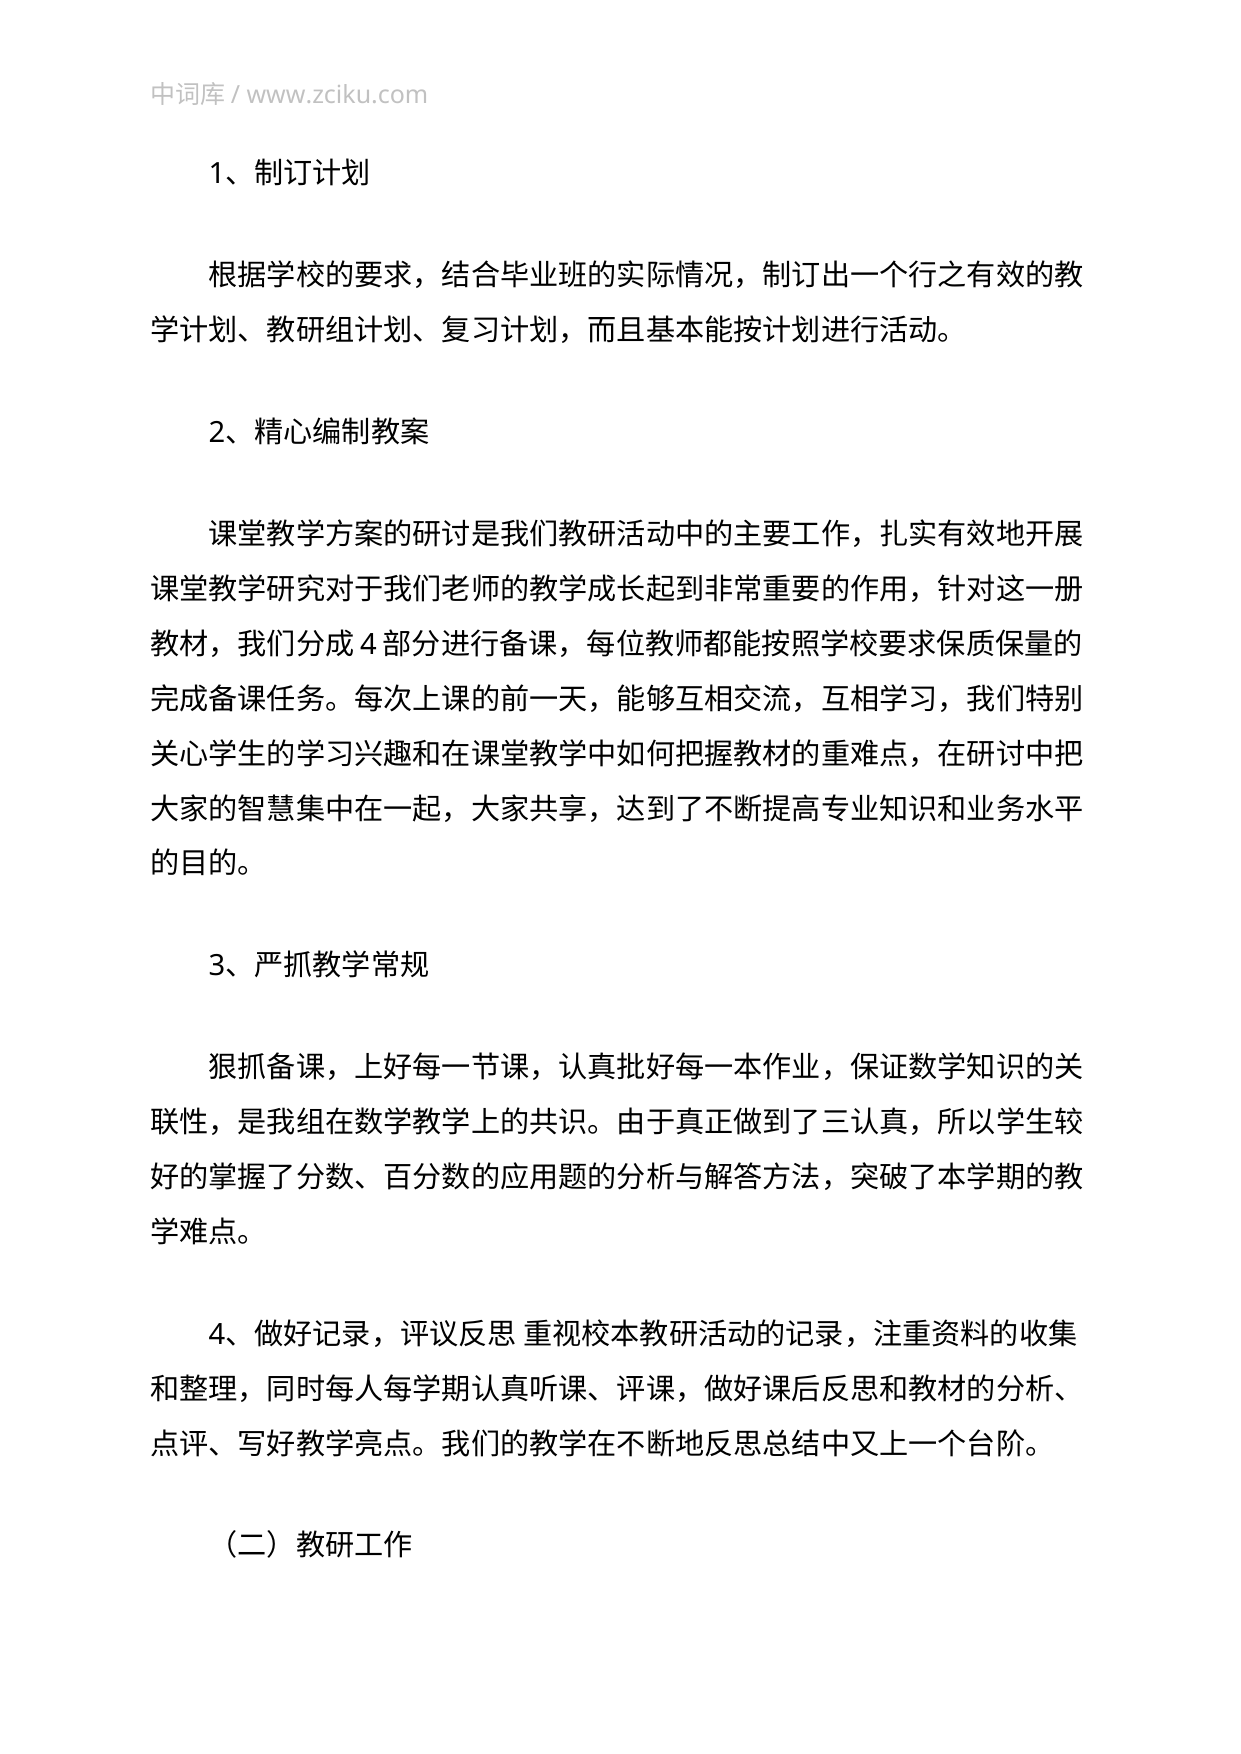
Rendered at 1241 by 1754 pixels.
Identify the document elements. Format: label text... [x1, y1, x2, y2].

text 1、制订计划 [150, 150, 1090, 192]
text 2、精心编制教案 [150, 409, 1090, 451]
text 根据学校的要求，结合毕业班的实际情况，制订出一个行之有效的教学计划、教研组计划、复习计划，而且基本能按计划进行活动。 [150, 252, 1090, 349]
text 4、做好记录，评议反思 重视校本教研活动的记录，注重资料的收集和整理，同时每人每学期认真听课、评课，做好课后反思和教材的分析、点评、写好教学亮点。我们的教学在不断地反思总结中又上一个台阶。 [150, 1310, 1090, 1462]
text 3、严抓教学常规 [150, 942, 1090, 984]
text （二）教研工作 [150, 1522, 1090, 1564]
text 课堂教学方案的研讨是我们教研活动中的主要工作，扎实有效地开展课堂教学研究对于我们老师的教学成长起到非常重要的作用，针对这一册教材，我们分成4部分进行备课，每位教师都能按照学校要求保质保量的完成备课任务。每次上课的前一天，能够互相交流，互相学习，我们特别关心学生的学习兴趣和在课堂教学中如何把握教材的重难点，在研讨中把大家的智慧集中在一起，大家共享，达到了不断提高专业知识和业务水平的目的。 [150, 511, 1090, 882]
text 狠抓备课，上好每一节课，认真批好每一本作业，保证数学知识的关联性，是我组在数学教学上的共识。由于真正做到了三认真，所以学生较好的掌握了分数、百分数的应用题的分析与解答方法，突破了本学期的教学难点。 [150, 1044, 1090, 1251]
